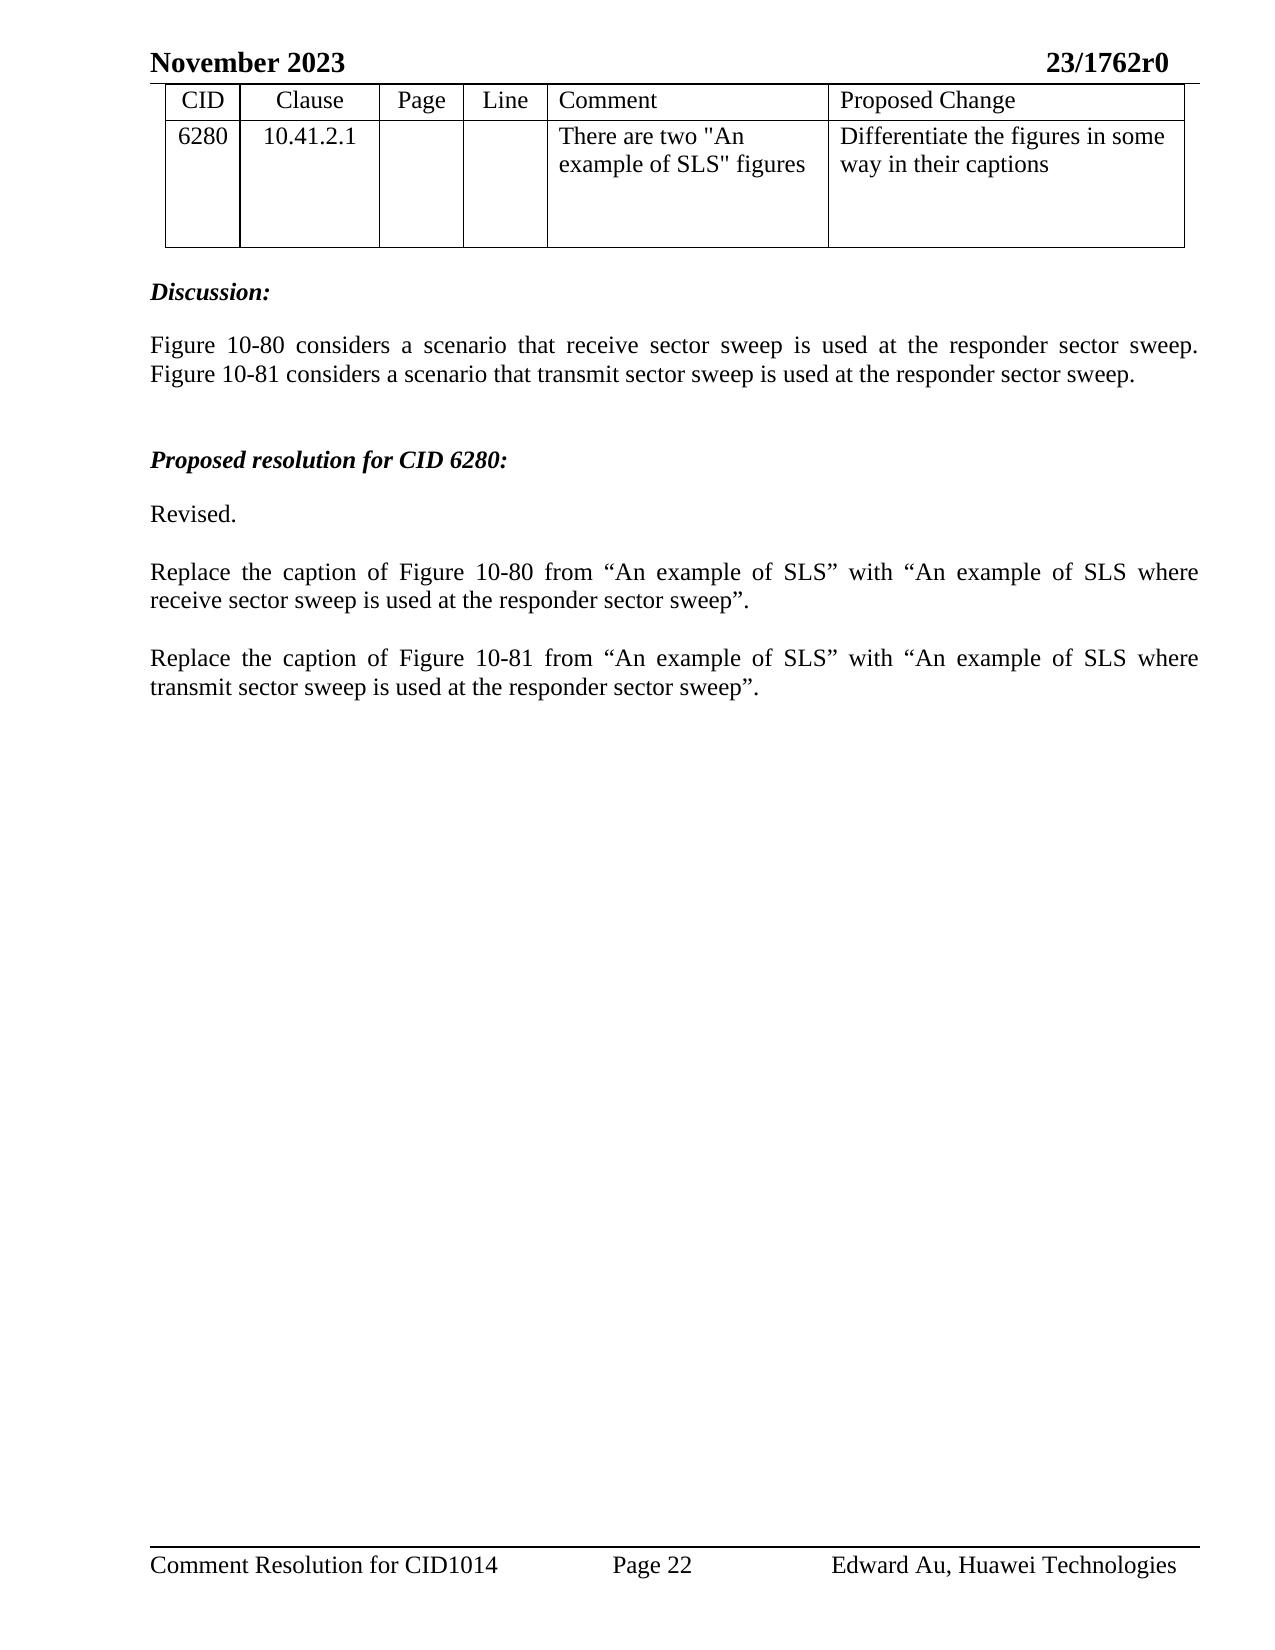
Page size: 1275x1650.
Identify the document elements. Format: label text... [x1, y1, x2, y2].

table_cell Differentiate the figures in some way in their captions [829, 121, 1184, 247]
table_header Clause [241, 85, 379, 120]
table_cell [380, 121, 463, 247]
text Discussion: [150, 277, 1200, 306]
text Replace the caption of Figure 10-81 from “An example of SLS” with “An example of SLS where transmit sector sweep is used at the responder sector sweep”. [150, 643, 1200, 701]
table_cell There are two "An example of SLS" figures [548, 121, 828, 247]
table_cell [464, 121, 547, 247]
text Proposed resolution for CID 6280: [150, 446, 1200, 474]
table_header CID [166, 85, 239, 120]
table_cell 6280 [166, 121, 239, 247]
table_cell 10.41.2.1 [241, 121, 379, 247]
text Figure 10-80 considers a scenario that receive sector sweep is used at the responder sector sweep. Figure 10-81 considers a scenario that transmit sector sweep is used at the responder sector sweep. [150, 331, 1200, 388]
table_header Page [380, 85, 463, 120]
text Revised. [150, 499, 1200, 528]
table_header Line [464, 85, 547, 120]
table_header Proposed Change [829, 85, 1184, 120]
table_header Comment [548, 85, 828, 120]
text Replace the caption of Figure 10-80 from “An example of SLS” with “An example of SLS where receive sector sweep is used at the responder sector sweep”. [150, 557, 1200, 614]
